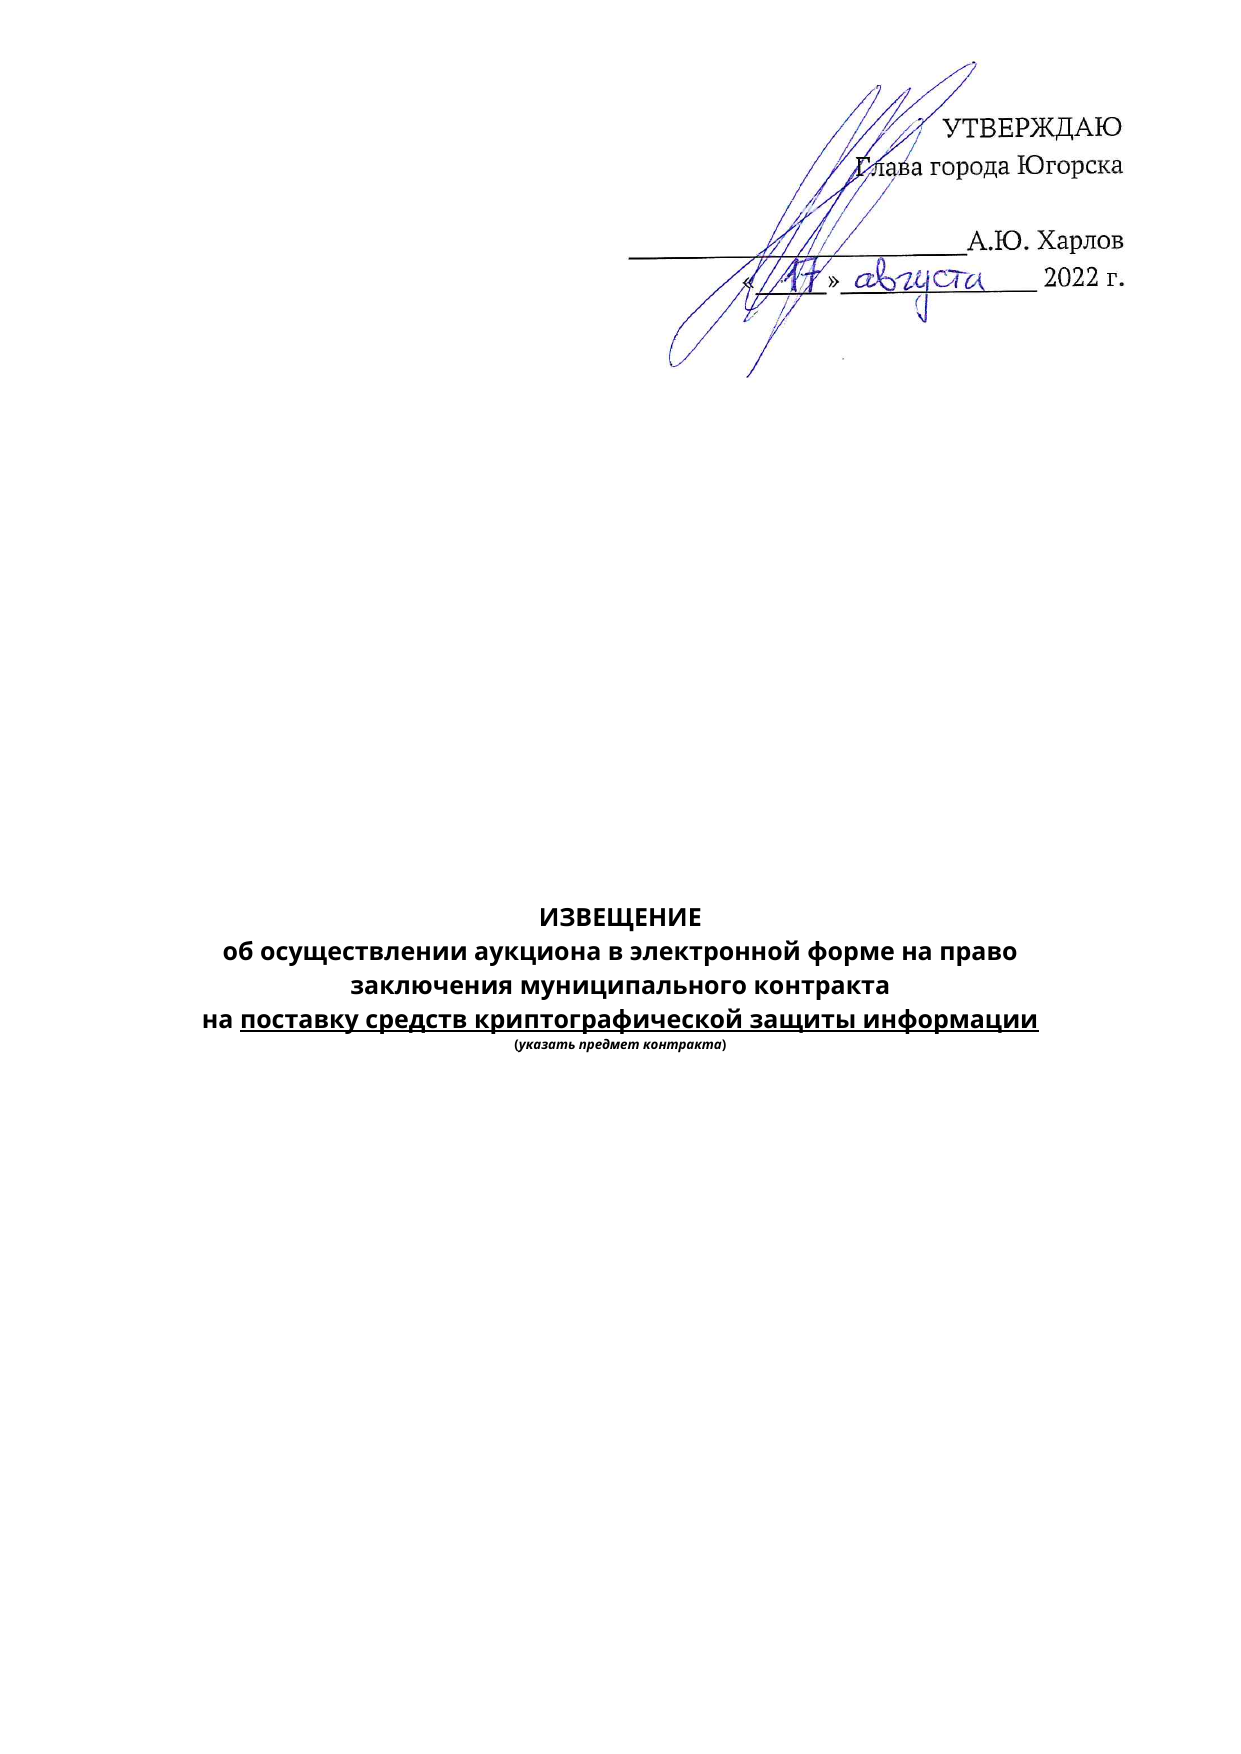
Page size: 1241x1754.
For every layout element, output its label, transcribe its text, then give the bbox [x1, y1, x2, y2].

table_header [615, 59, 1151, 388]
text об осуществлении аукциона в электронной форме на право заключения муниципального контракта [150, 933, 1090, 1001]
text на поставку средств криптографической защиты информации (указать предмет контракта) [150, 1001, 1090, 1067]
picture [626, 59, 1140, 385]
text ИЗВЕЩЕНИЕ [150, 899, 1090, 933]
